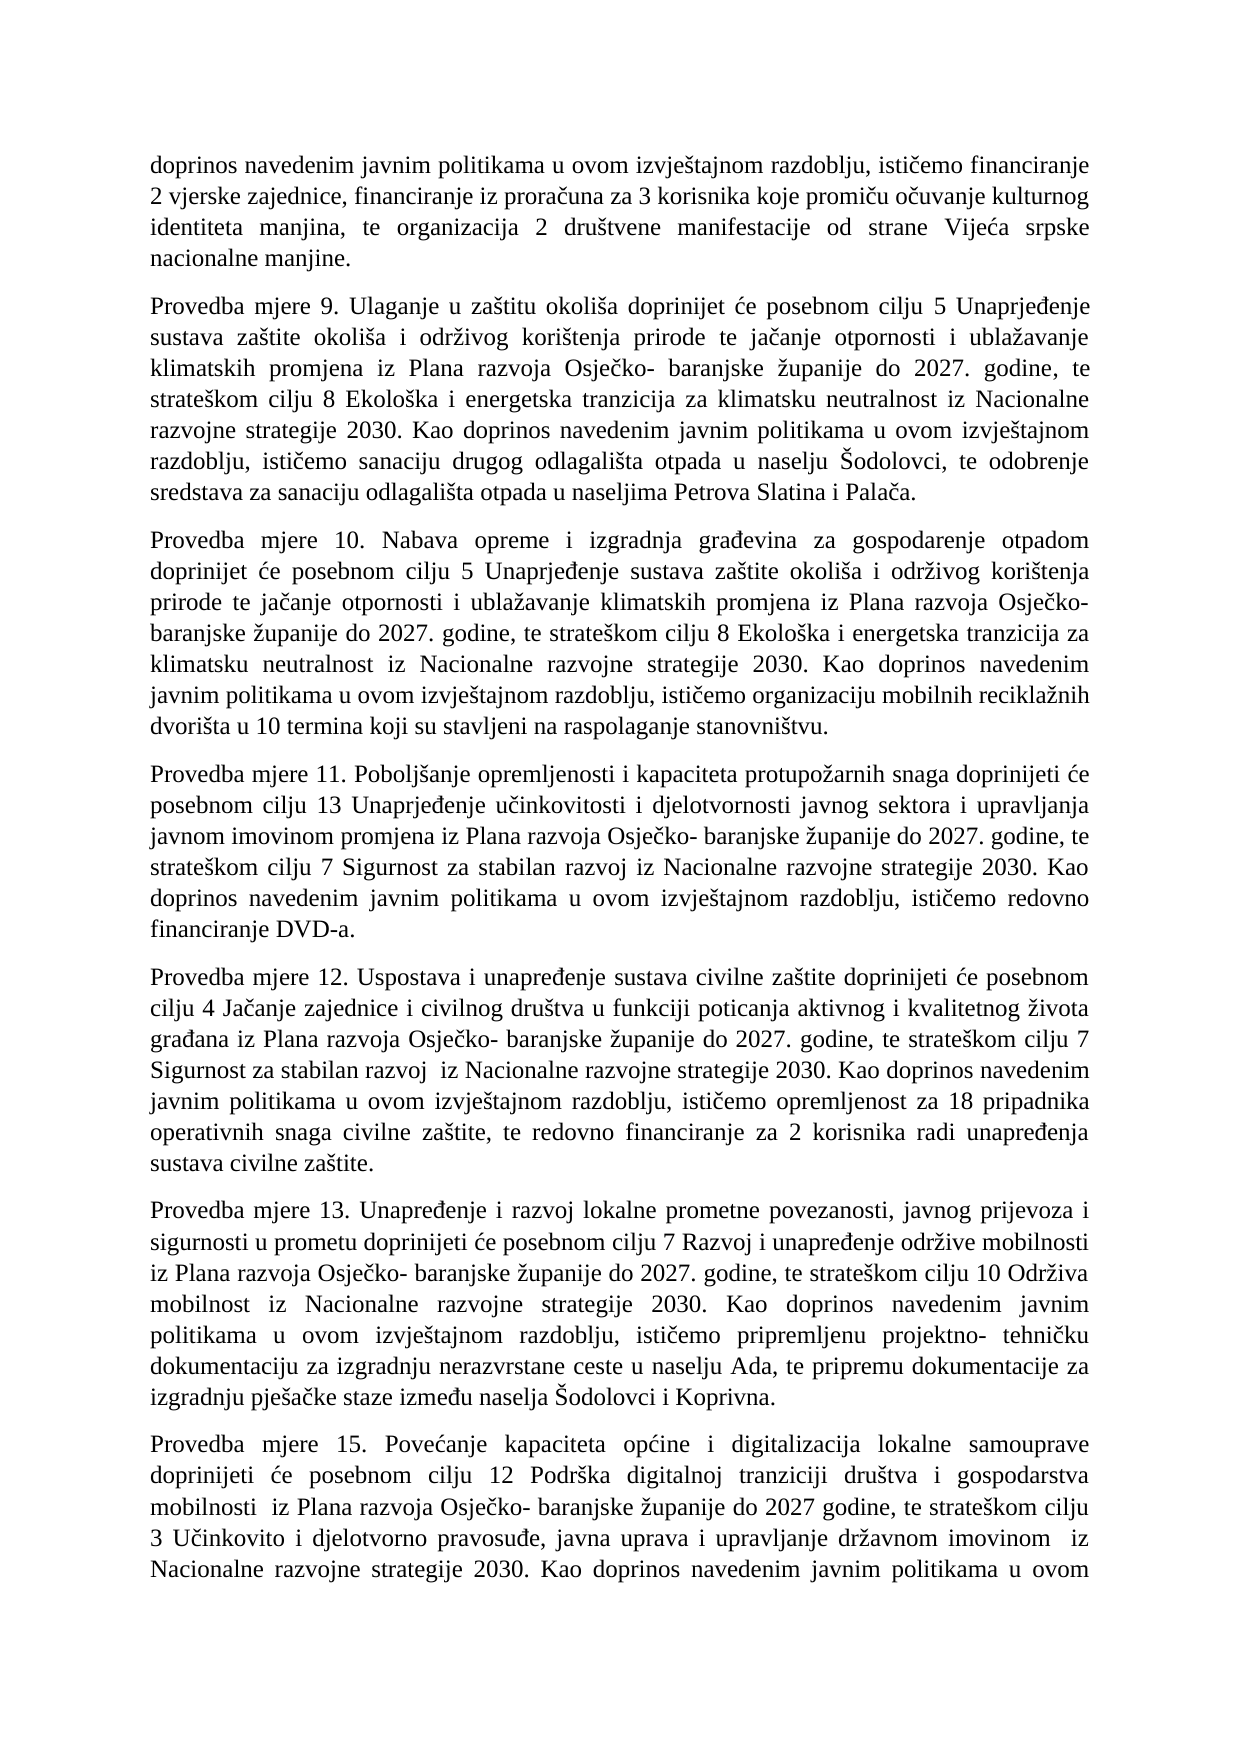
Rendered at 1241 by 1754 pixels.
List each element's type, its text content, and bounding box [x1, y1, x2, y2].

text Provedba mjere 12. Uspostava i unapređenje sustava civilne zaštite doprinijeti će posebnom cilju 4 Jačanje zajednice i civilnog društva u funkciji poticanja aktivnog i kvalitetnog života građana iz Plana razvoja Osječko- baranjske županije do 2027. godine, te strateškom cilju 7 Sigurnost za stabilan razvoj iz Nacionalne razvojne strategije 2030. Kao doprinos navedenim javnim politikama u ovom izvještajnom razdoblju, ističemo opremljenost za 18 pripadnika operativnih snaga civilne zaštite, te redovno financiranje za 2 korisnika radi unapređenja sustava civilne zaštite. [150, 962, 1090, 1177]
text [150, 1429, 1090, 1582]
text Provedba mjere 13. Unapređenje i razvoj lokalne prometne povezanosti, javnog prijevoza i sigurnosti u prometu doprinijeti će posebnom cilju 7 Razvoj i unapređenje održive mobilnosti iz Plana razvoja Osječko- baranjske županije do 2027. godine, te strateškom cilju 10 Održiva mobilnost iz Nacionalne razvojne strategije 2030. Kao doprinos navedenim javnim politikama u ovom izvještajnom razdoblju, ističemo pripremljenu projektno- tehničku dokumentaciju za izgradnju nerazvrstane ceste u naselju Ada, te pripremu dokumentacije za izgradnju pješačke staze između naselja Šodolovci i Koprivna. [150, 1196, 1090, 1411]
text Provedba mjere 9. Ulaganje u zaštitu okoliša doprinijet će posebnom cilju 5 Unaprjeđenje sustava zaštite okoliša i održivog korištenja prirode te jačanje otpornosti i ublažavanje klimatskih promjena iz Plana razvoja Osječko- baranjske županije do 2027. godine, te strateškom cilju 8 Ekološka i energetska tranzicija za klimatsku neutralnost iz Nacionalne razvojne strategije 2030. Kao doprinos navedenim javnim politikama u ovom izvještajnom razdoblju, ističemo sanaciju drugog odlagališta otpada u naselju Šodolovci, te odobrenje sredstava za sanaciju odlagališta otpada u naseljima Petrova Slatina i Palača. [150, 291, 1090, 506]
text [150, 150, 1090, 272]
text Provedba mjere 11. Poboljšanje opremljenosti i kapaciteta protupožarnih snaga doprinijeti će posebnom cilju 13 Unaprjeđenje učinkovitosti i djelotvornosti javnog sektora i upravljanja javnom imovinom promjena iz Plana razvoja Osječko- baranjske županije do 2027. godine, te strateškom cilju 7 Sigurnost za stabilan razvoj iz Nacionalne razvojne strategije 2030. Kao doprinos navedenim javnim politikama u ovom izvještajnom razdoblju, ističemo redovno financiranje DVD-a. [150, 759, 1090, 943]
text Provedba mjere 10. Nabava opreme i izgradnja građevina za gospodarenje otpadom doprinijet će posebnom cilju 5 Unaprjeđenje sustava zaštite okoliša i održivog korištenja prirode te jačanje otpornosti i ublažavanje klimatskih promjena iz Plana razvoja Osječko- baranjske županije do 2027. godine, te strateškom cilju 8 Ekološka i energetska tranzicija za klimatsku neutralnost iz Nacionalne razvojne strategije 2030. Kao doprinos navedenim javnim politikama u ovom izvještajnom razdoblju, ističemo organizaciju mobilnih reciklažnih dvorišta u 10 termina koji su stavljeni na raspolaganje stanovništvu. [150, 525, 1090, 740]
